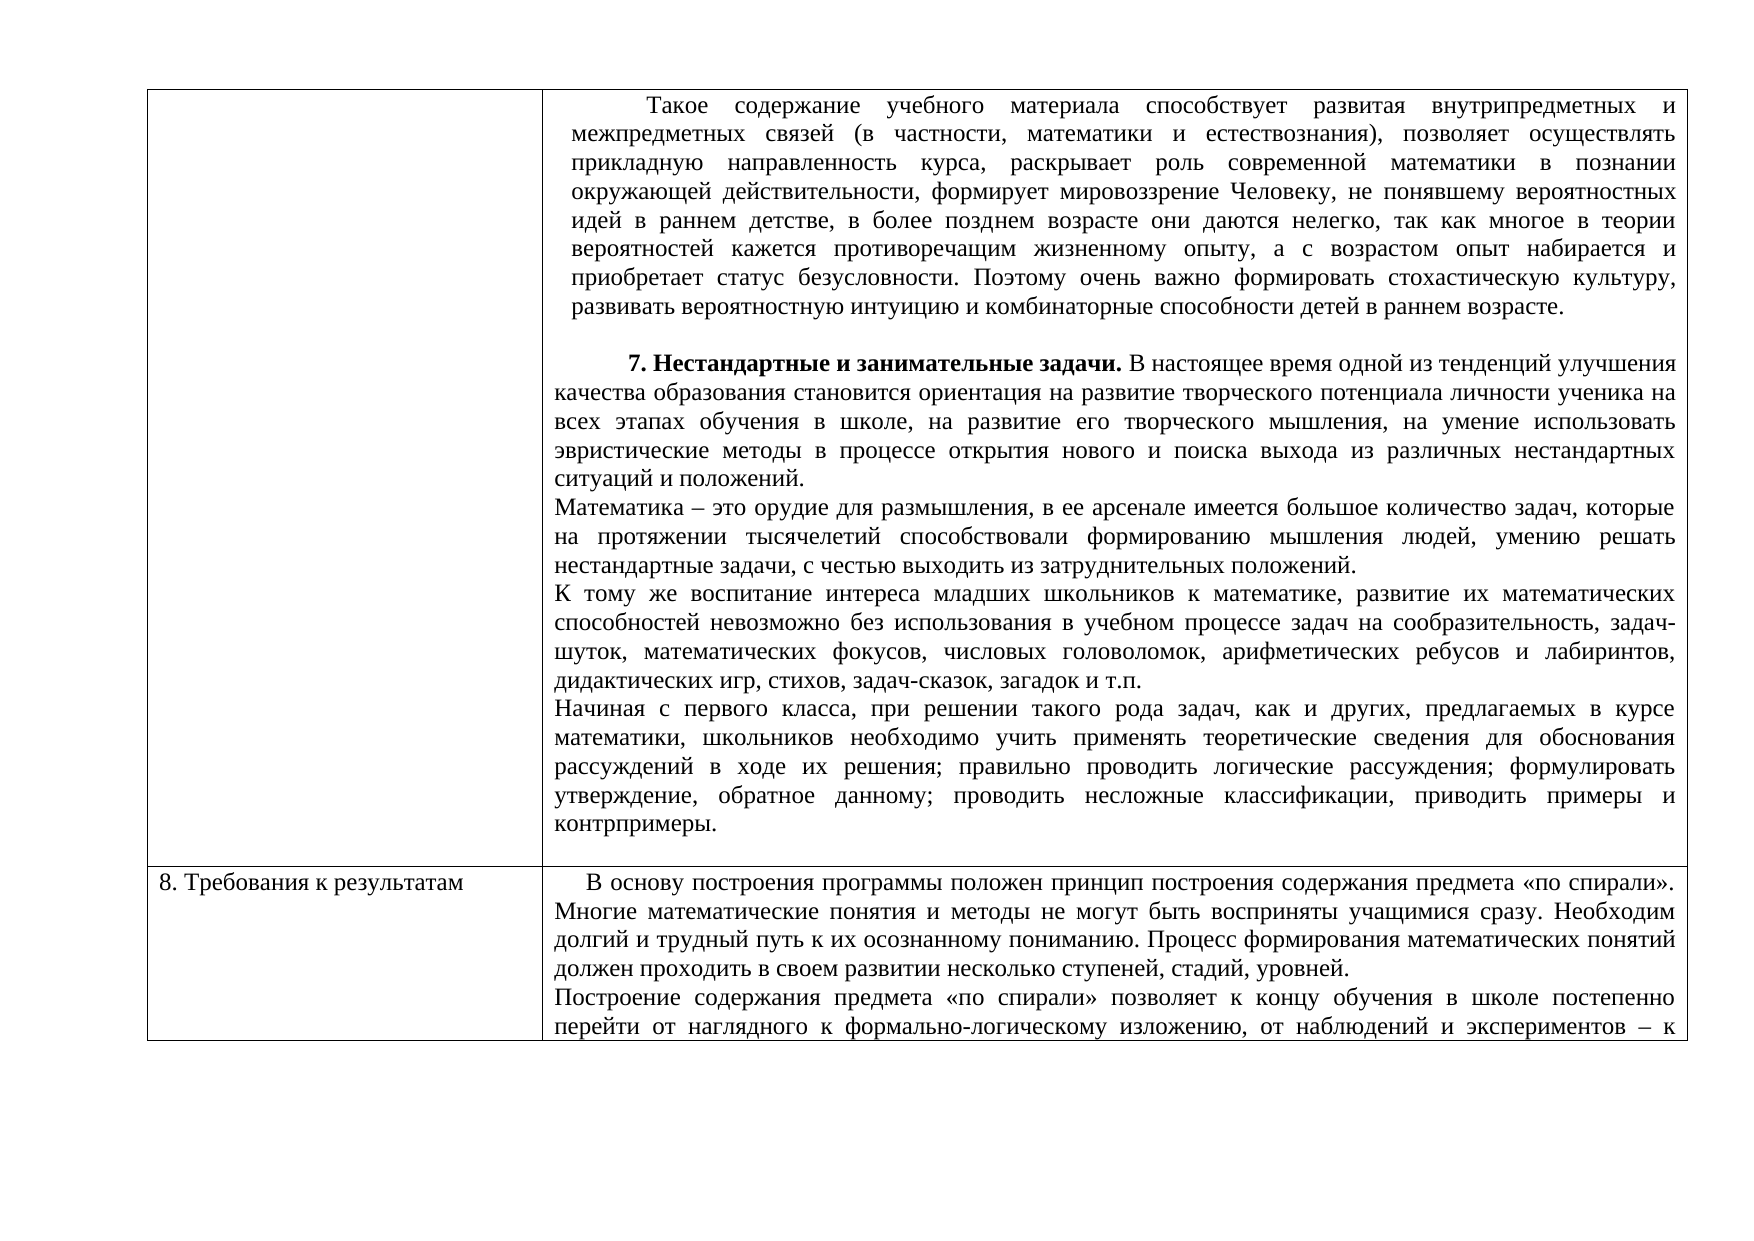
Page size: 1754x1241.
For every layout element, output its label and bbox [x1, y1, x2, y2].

table_cell [543, 90, 1687, 866]
table_cell [543, 867, 1687, 1039]
table_cell [148, 867, 542, 1039]
table_cell [148, 90, 542, 866]
